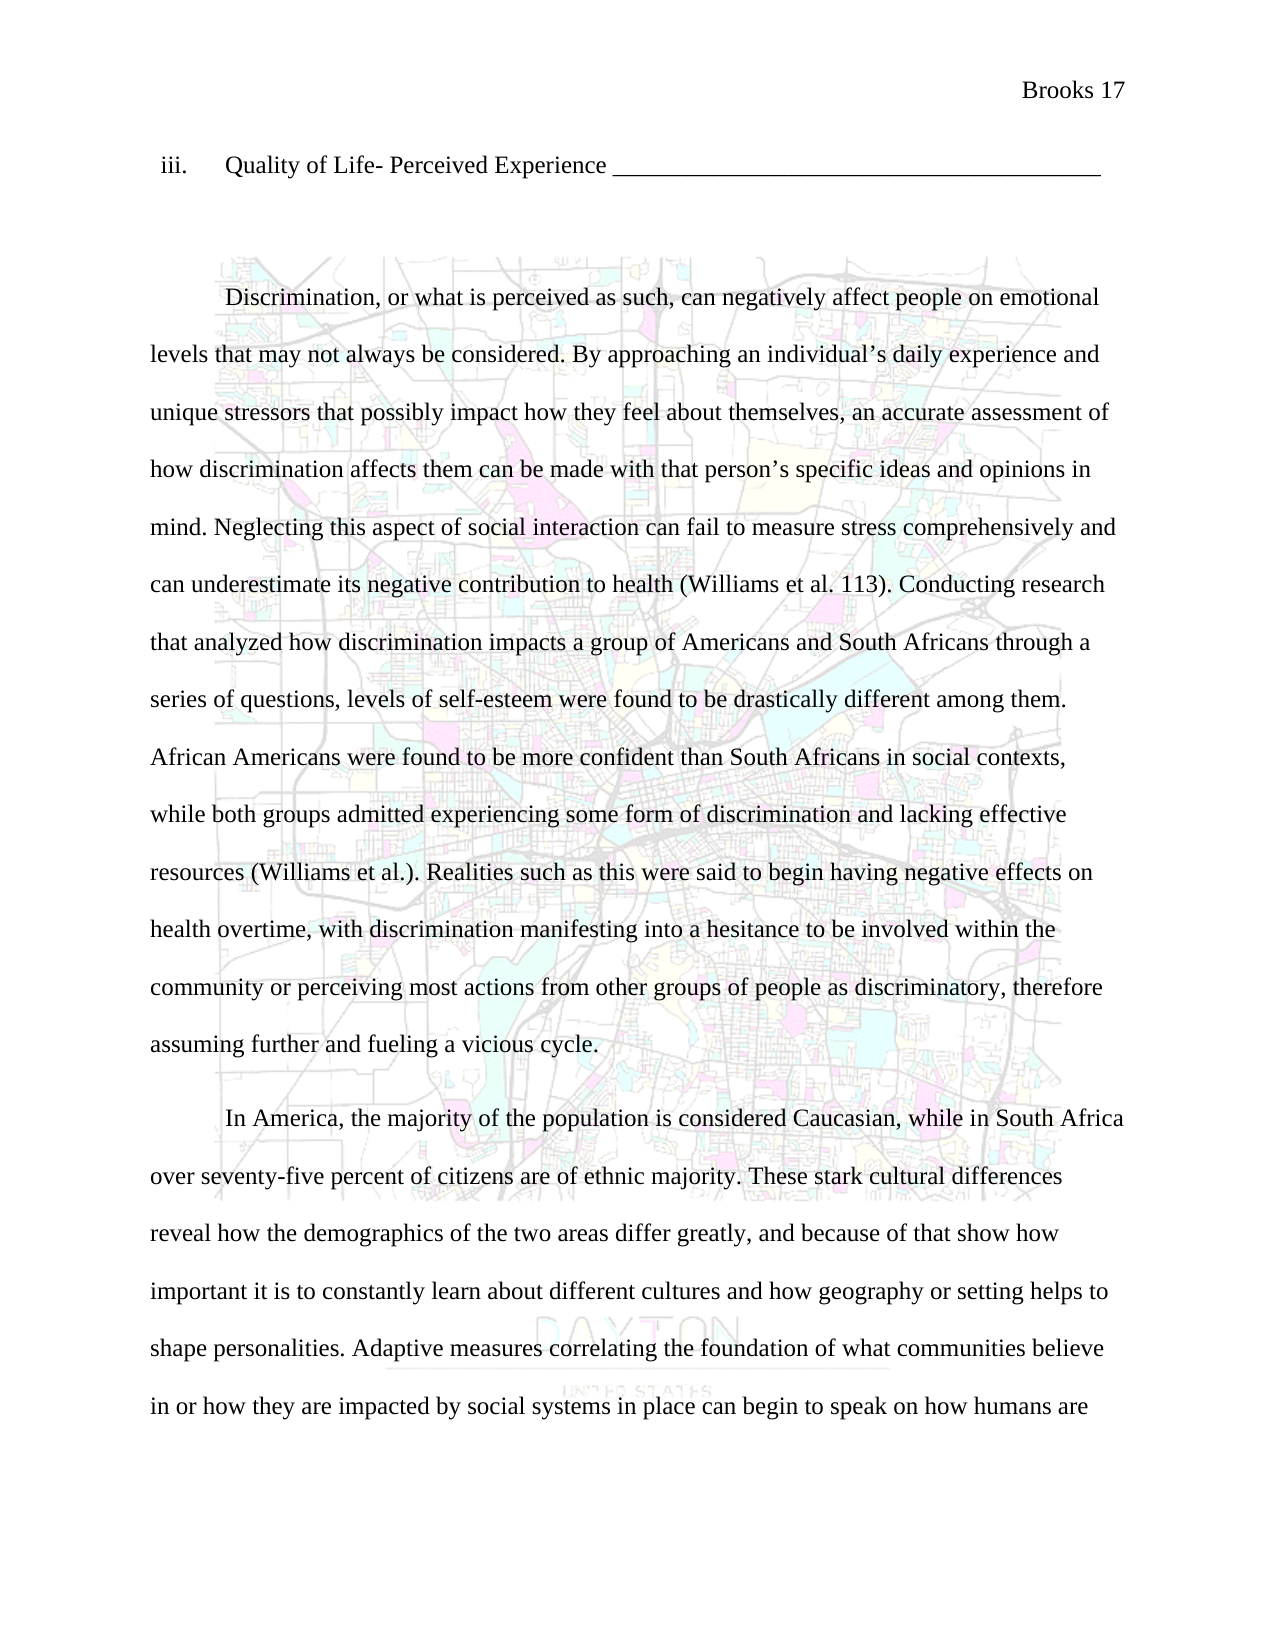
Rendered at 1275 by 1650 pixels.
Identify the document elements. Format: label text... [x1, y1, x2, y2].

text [150, 1103, 1125, 1419]
text Discrimination, or what is perceived as such, can negatively affect people on emotional levels that may not always be considered. By approaching an individual’s daily experience and unique stressors that possibly impact how they feel about themselves, an accurate assessment of how discrimination affects them can be made with that person’s specific ideas and opinions in mind. Neglecting this aspect of social interaction can fail to measure stress comprehensively and can underestimate its negative contribution to health (Williams et al. 113). Conducting research that analyzed how discrimination impacts a group of Americans and South Africans through a series of questions, levels of self-esteem were found to be drastically different among them. African Americans were found to be more confident than South Africans in social contexts, while both groups admitted experiencing some form of discrimination and lacking effective resources (Williams et al.). Realities such as this were said to begin having negative effects on health overtime, with discrimination manifesting into a hesitance to be involved within the community or perceiving most actions from other groups of people as discriminatory, therefore assuming further and fueling a vicious cycle. [150, 282, 1125, 1058]
list Quality of Life- Perceived Experience _______________________________________ [187, 150, 1125, 179]
